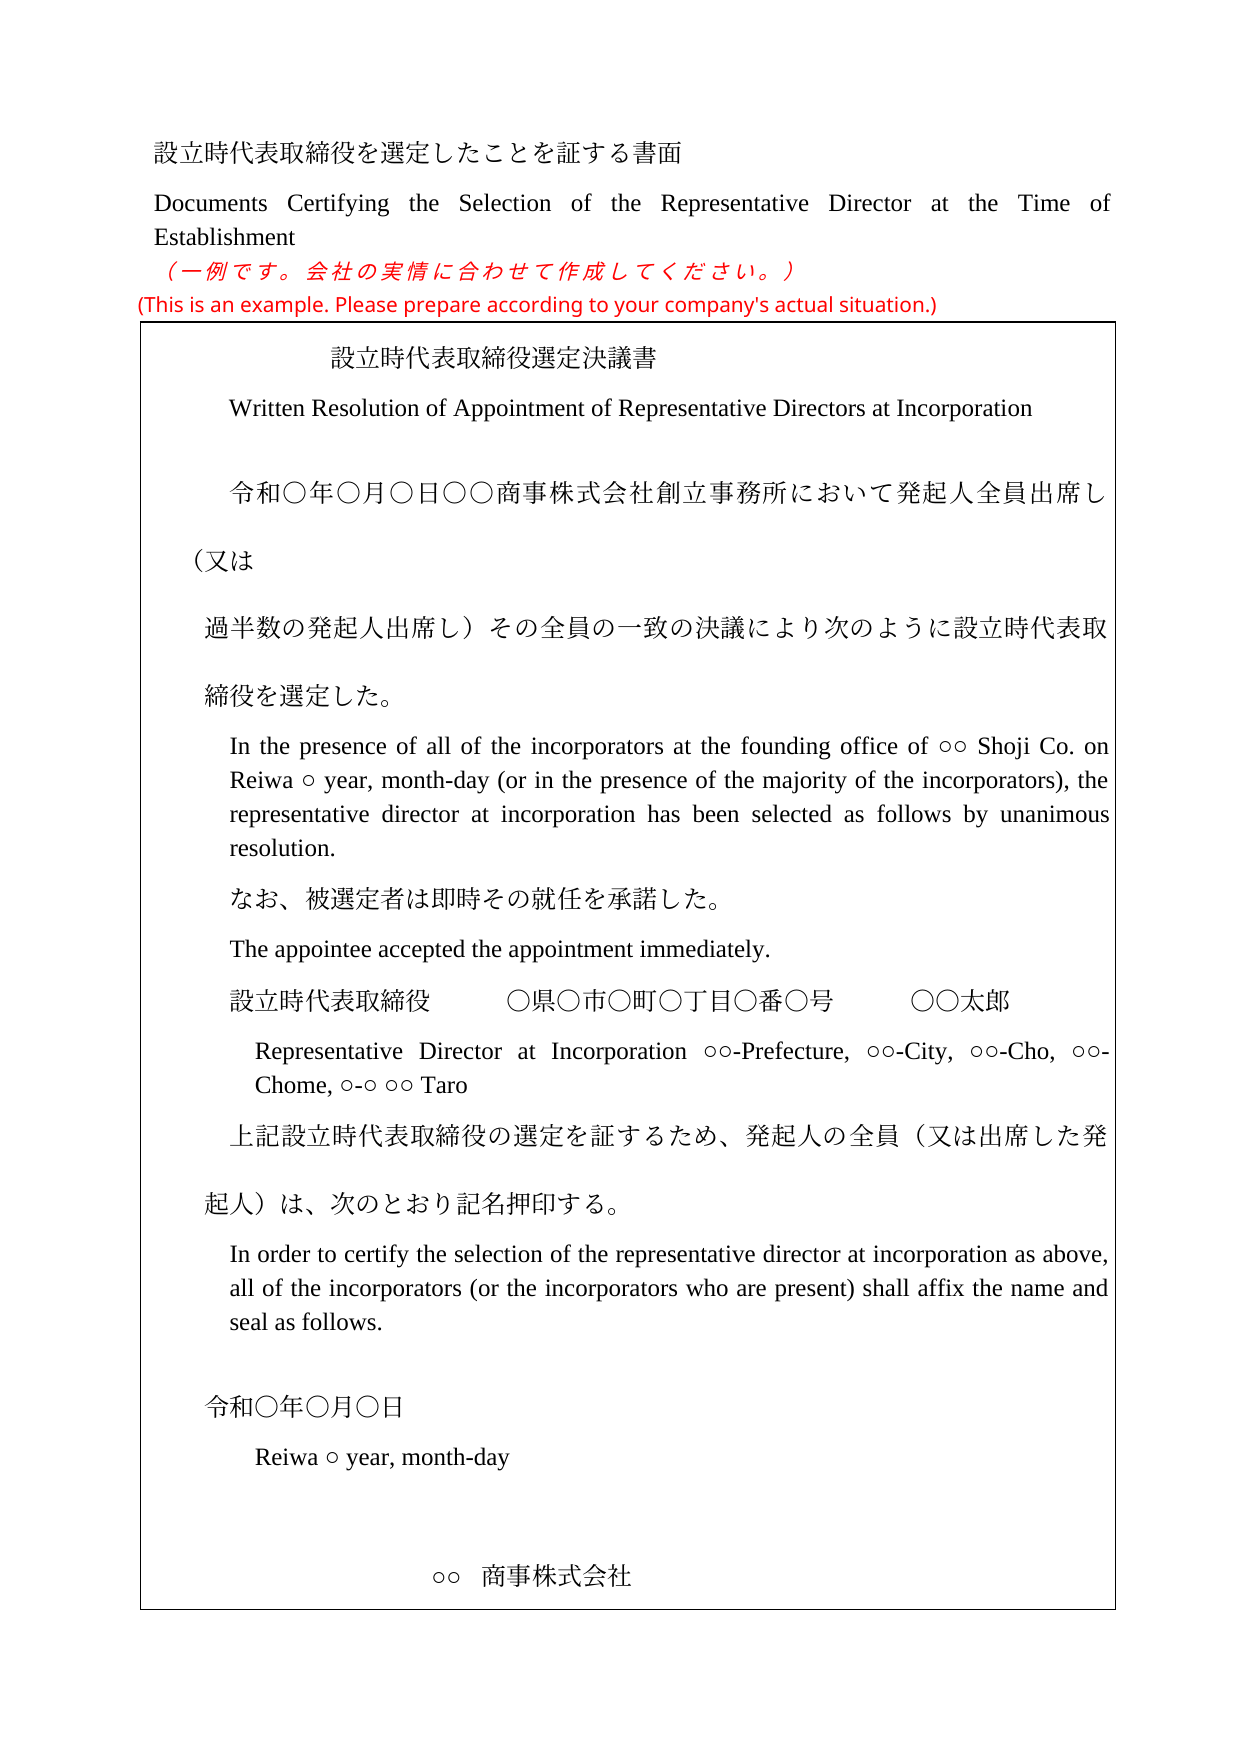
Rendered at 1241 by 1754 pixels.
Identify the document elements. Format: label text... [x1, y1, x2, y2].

table_header 設立時代表取締役選定決議書 Written Resolution of Appointment of Representative Directors at Incorporation 令和○年○月○日○○商事株式会社創立事務所において発起人全員出席し（又は 過半数の発起人出席し）その全員の一致の決議により次のように設立時代表取締役を選定した。 In the presence of all of the incorporators at the founding office of ○○ Shoji Co. on Reiwa ○ year, month-day (or in the presence of the majority of the incorporators), the representative director at incorporation has been selected as follows by unanimous resolution. なお、被選定者は即時その就任を承諾した。 The appointee accepted the appointment immediately. 設立時代表取締役 ○県○市○町○丁目○番○号 ○○太郎 Representative Director at Incorporation ○○-Prefecture, ○○-City, ○○-Cho, ○○-Chome, ○-○ ○○ Taro 上記設立時代表取締役の選定を証するため、発起人の全員（又は出席した発起人）は、次のとおり記名押印する。 In order to certify the selection of the representative director at incorporation as above, all of the incorporators (or the incorporators who are present) shall affix the name and seal as follows. 令和○年○月○日 Reiwa ○ year, month-day ○○商事株式会社 ○○ Shoji Co. 発起人 ○○ 太郎 ㊞ Incorporator ○○ Taro (seal) 発起人 ○○ 一郎 ㊞ Incorporator ○○ Ichiro (seal) （注）１ 発起人の中から選定された被選定者が席上で就任を承諾し、その旨の記載及び被選定者の記名が決議書にある場合には、申請書に別途就任承諾書を添付することを要しません。この場合、申請書には、「就任承諾書は、設立時代表取締役選任決議書の記載を援用する。」と記載してください。 ２ 発起人以外から設立時代表取締役を選任した場合には、別途就任承諾書を添付することが必要です。 (Note) 1. When the appointee who was selected among incorporators accepts one’s assumption of office, and there are a statement to that effect and the name of the referenced appointee on the written resolution, an additional letter of acceptance of assumption is not required to be attached on the application form. In this case, please state “a letter of acceptance of assumption shall make a reference from the statement on the written resolution for the election of representative director at incorporation” on the application form. 2. In the case of appointing representative directors at incorporation from among persons other than the incorporators, an additional letter of acceptance of assumption is required to be attached for each person. [141, 323, 1115, 1609]
text （一例です。会社の実情に合わせて作成してください。） (This is an example. Please prepare according to your company's actual situation.) [128, 254, 1112, 321]
text 設立時代表取締役を選定したことを証する書面 Documents Certifying the Selection of the Representative Director at the Time of Establishment [128, 118, 1112, 254]
